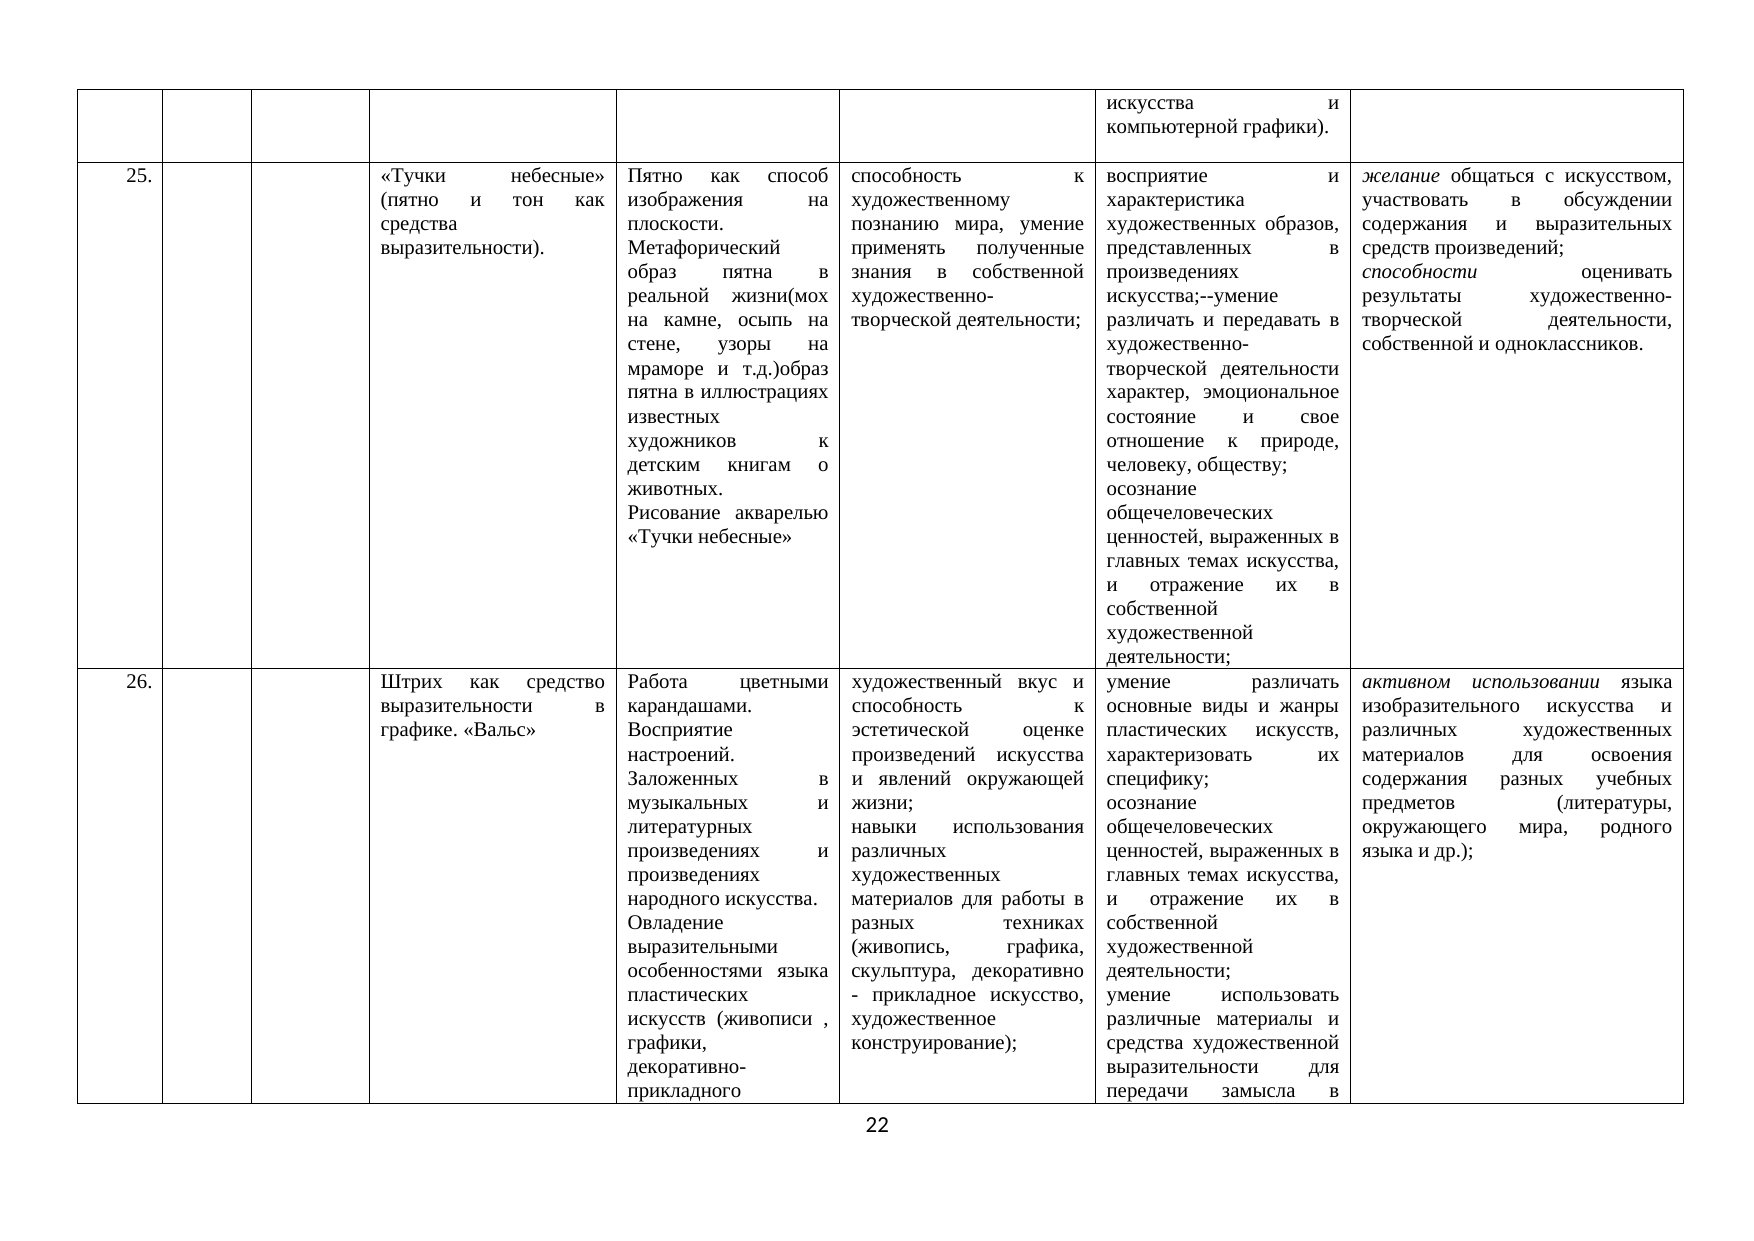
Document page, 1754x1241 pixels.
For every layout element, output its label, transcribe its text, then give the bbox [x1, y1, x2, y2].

table_cell [252, 90, 369, 162]
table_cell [840, 669, 1095, 1102]
table_cell [78, 90, 162, 162]
table_cell [163, 669, 251, 1102]
table_cell [252, 669, 369, 1102]
table_cell [252, 163, 369, 668]
table_cell [78, 163, 162, 668]
table_cell [163, 163, 251, 668]
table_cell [1096, 90, 1350, 162]
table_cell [1351, 90, 1683, 162]
table_cell [163, 90, 251, 162]
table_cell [617, 90, 839, 162]
table_cell [78, 669, 162, 1102]
table_cell Пятно как способ изображения на плоскости. Метафорический образ пятна в реальной жизни(мох на камне, осыпь на стене, узоры на мраморе и т.д.)образ пятна в иллюстрациях известных художников к детским книгам о животных. Рисование акварелью «Тучки небесные» [617, 163, 839, 668]
table_cell «Тучки небесные» (пятно и тон как средства выразительности). [370, 163, 616, 668]
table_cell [617, 669, 839, 1102]
table_cell желание общаться с искусством, участвовать в обсуждении содержания и выразительных средств произведений; способности оценивать результаты художественно-творческой деятельности, собственной и одноклассников. [1351, 163, 1683, 668]
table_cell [1096, 669, 1350, 1102]
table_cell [1351, 669, 1683, 1102]
table_cell способность к художественному познанию мира, умение применять полученные знания в собственной художественно-творческой деятельности; [840, 163, 1095, 668]
table_cell восприятие и характеристика художественных образов, представленных в произведениях искусства;--умение различать и передавать в художественно-творческой деятельности характер, эмоциональное состояние и свое отношение к природе, человеку, обществу; осознание общечеловеческих ценностей, выраженных в главных темах искусства, и отражение их в собственной художественной деятельности; [1096, 163, 1350, 668]
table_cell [370, 669, 616, 1102]
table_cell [840, 90, 1095, 162]
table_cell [370, 90, 616, 162]
